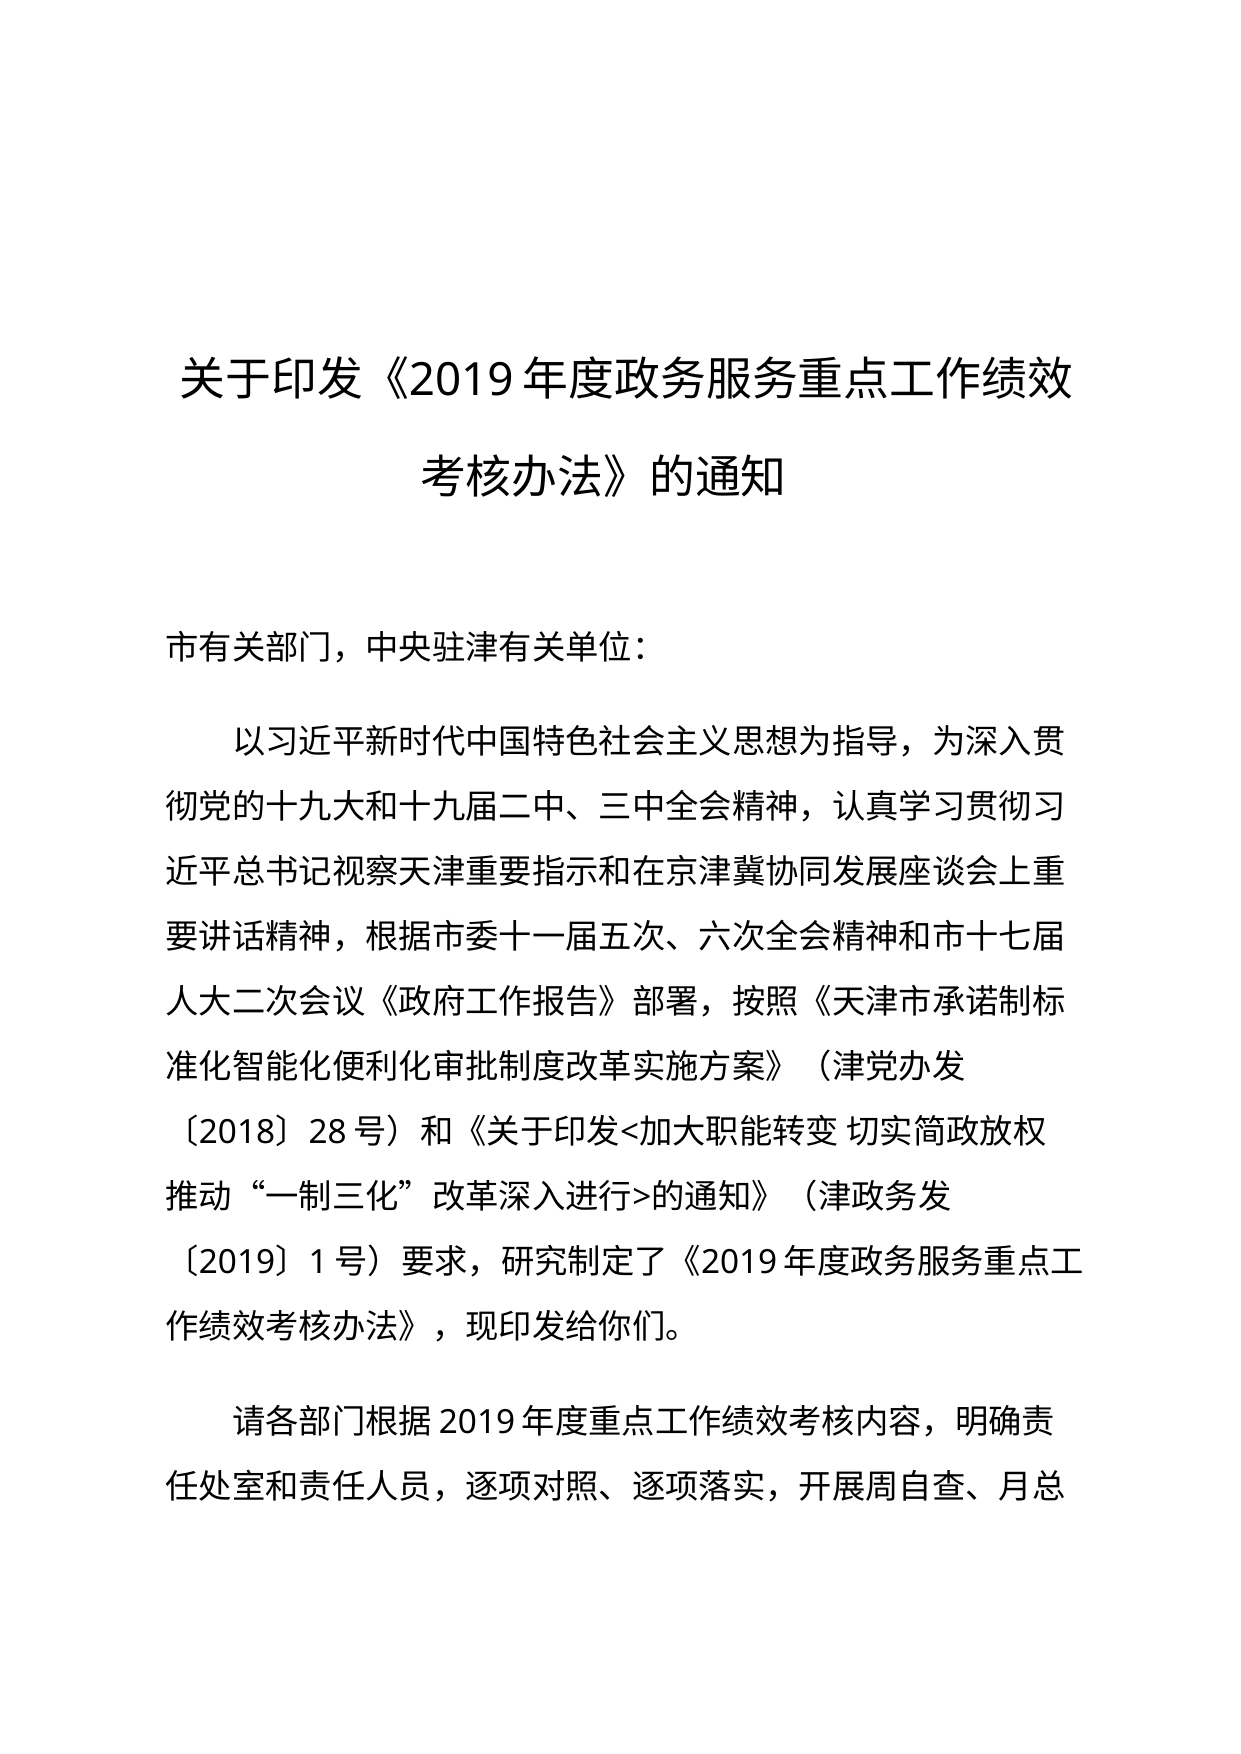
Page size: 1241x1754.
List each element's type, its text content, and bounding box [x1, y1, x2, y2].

text 市有关部门，中央驻津有关单位： [165, 613, 1087, 678]
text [165, 1386, 1087, 1516]
text 关于印发《2019年度政务服务重点工作绩效考核办法》的通知 [165, 327, 1087, 522]
text 以习近平新时代中国特色社会主义思想为指导，为深入贯彻党的十九大和十九届二中、三中全会精神，认真学习贯彻习近平总书记视察天津重要指示和在京津冀协同发展座谈会上重要讲话精神，根据市委十一届五次、六次全会精神和市十七届人大二次会议《政府工作报告》部署，按照《天津市承诺制标准化智能化便利化审批制度改革实施方案》（津党办发〔2018〕28号）和《关于印发<加大职能转变 切实简政放权 推动“一制三化”改革深入进行>的通知》（津政务发〔2019〕1号）要求，研究制定了《2019年度政务服务重点工作绩效考核办法》，现印发给你们。 [165, 707, 1087, 1357]
